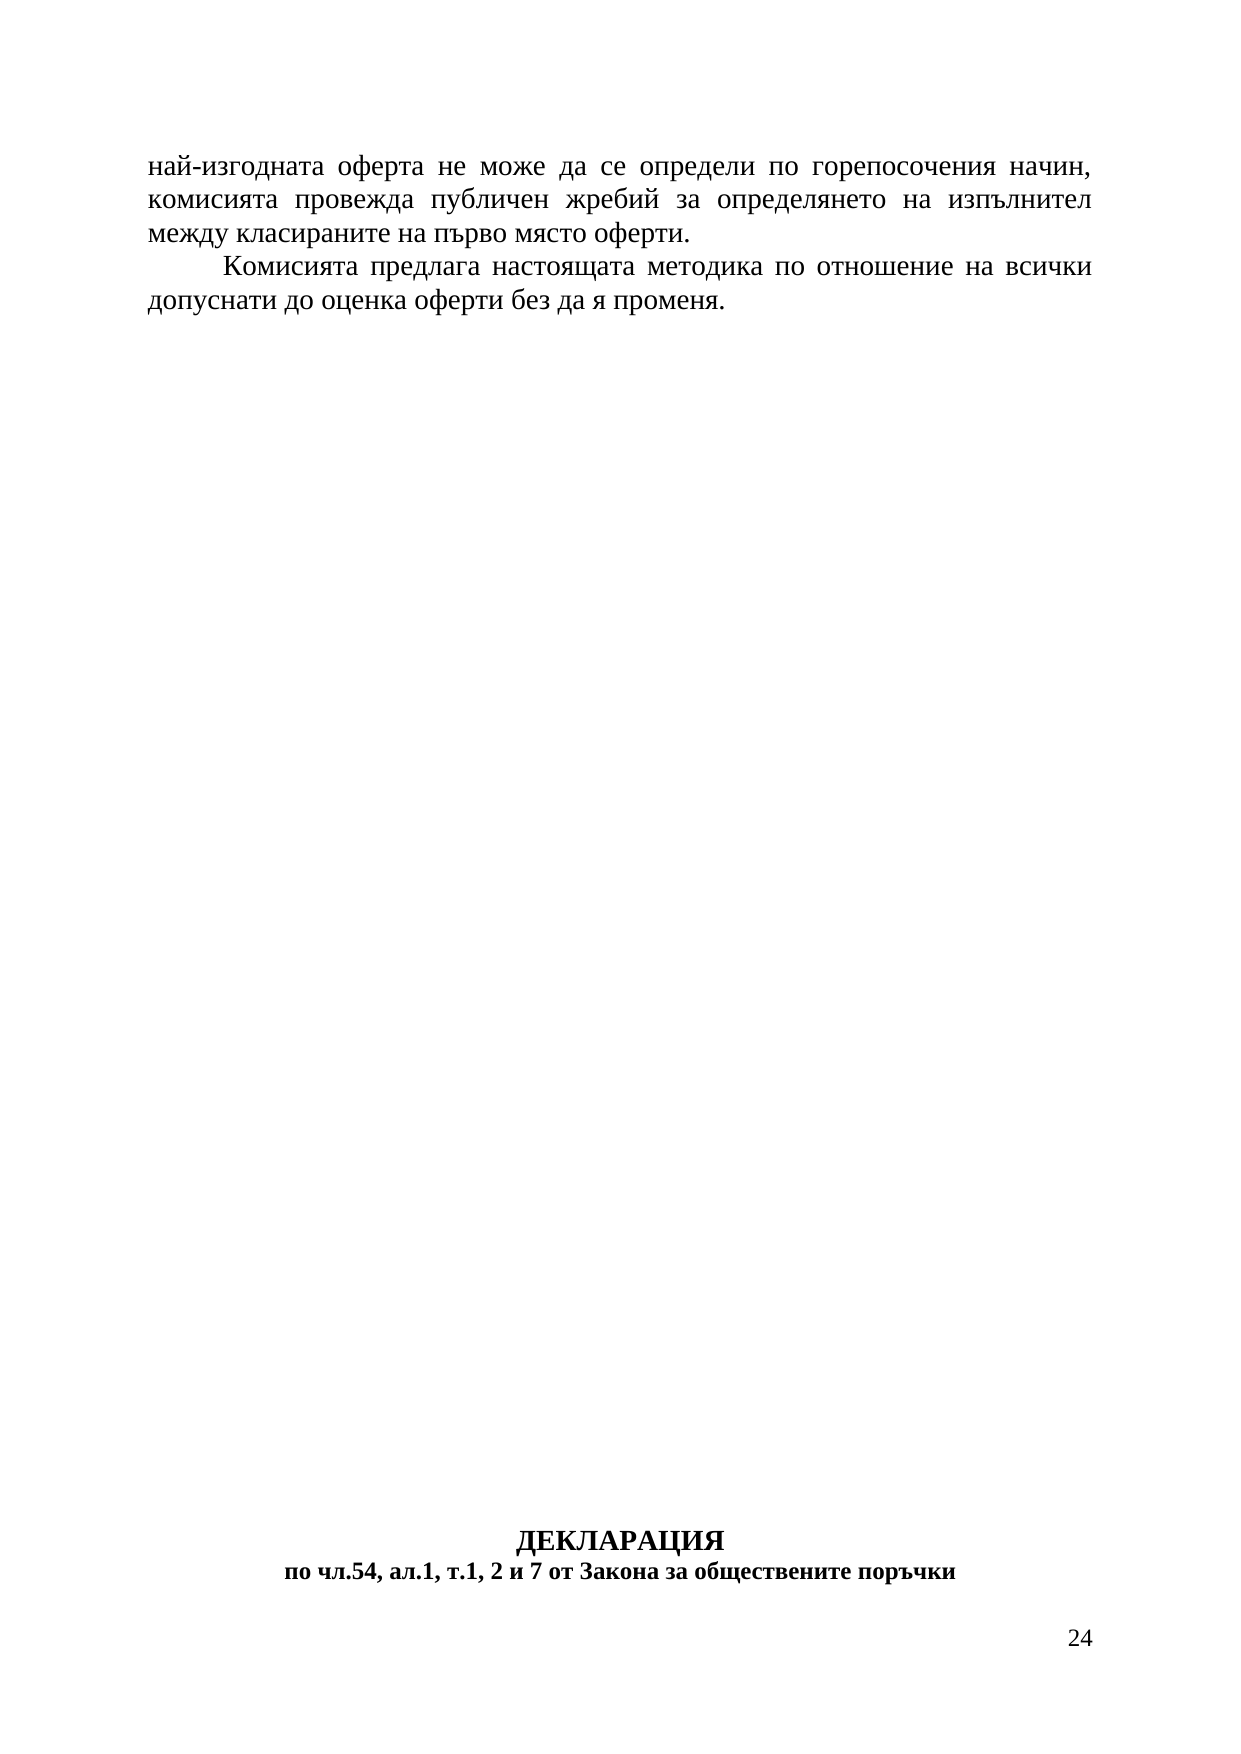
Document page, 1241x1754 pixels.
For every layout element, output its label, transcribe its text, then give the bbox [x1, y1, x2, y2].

text по чл.54, ал.1, т.1, 2 и 7 от Закона за обществените поръчки [148, 1556, 1093, 1585]
text Комисията предлага настоящата методика по отношение на всички допуснати до оценка оферти без да я променя. [148, 248, 1093, 315]
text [148, 148, 1093, 248]
text ДЕКЛАРАЦИЯ [148, 1523, 1093, 1556]
